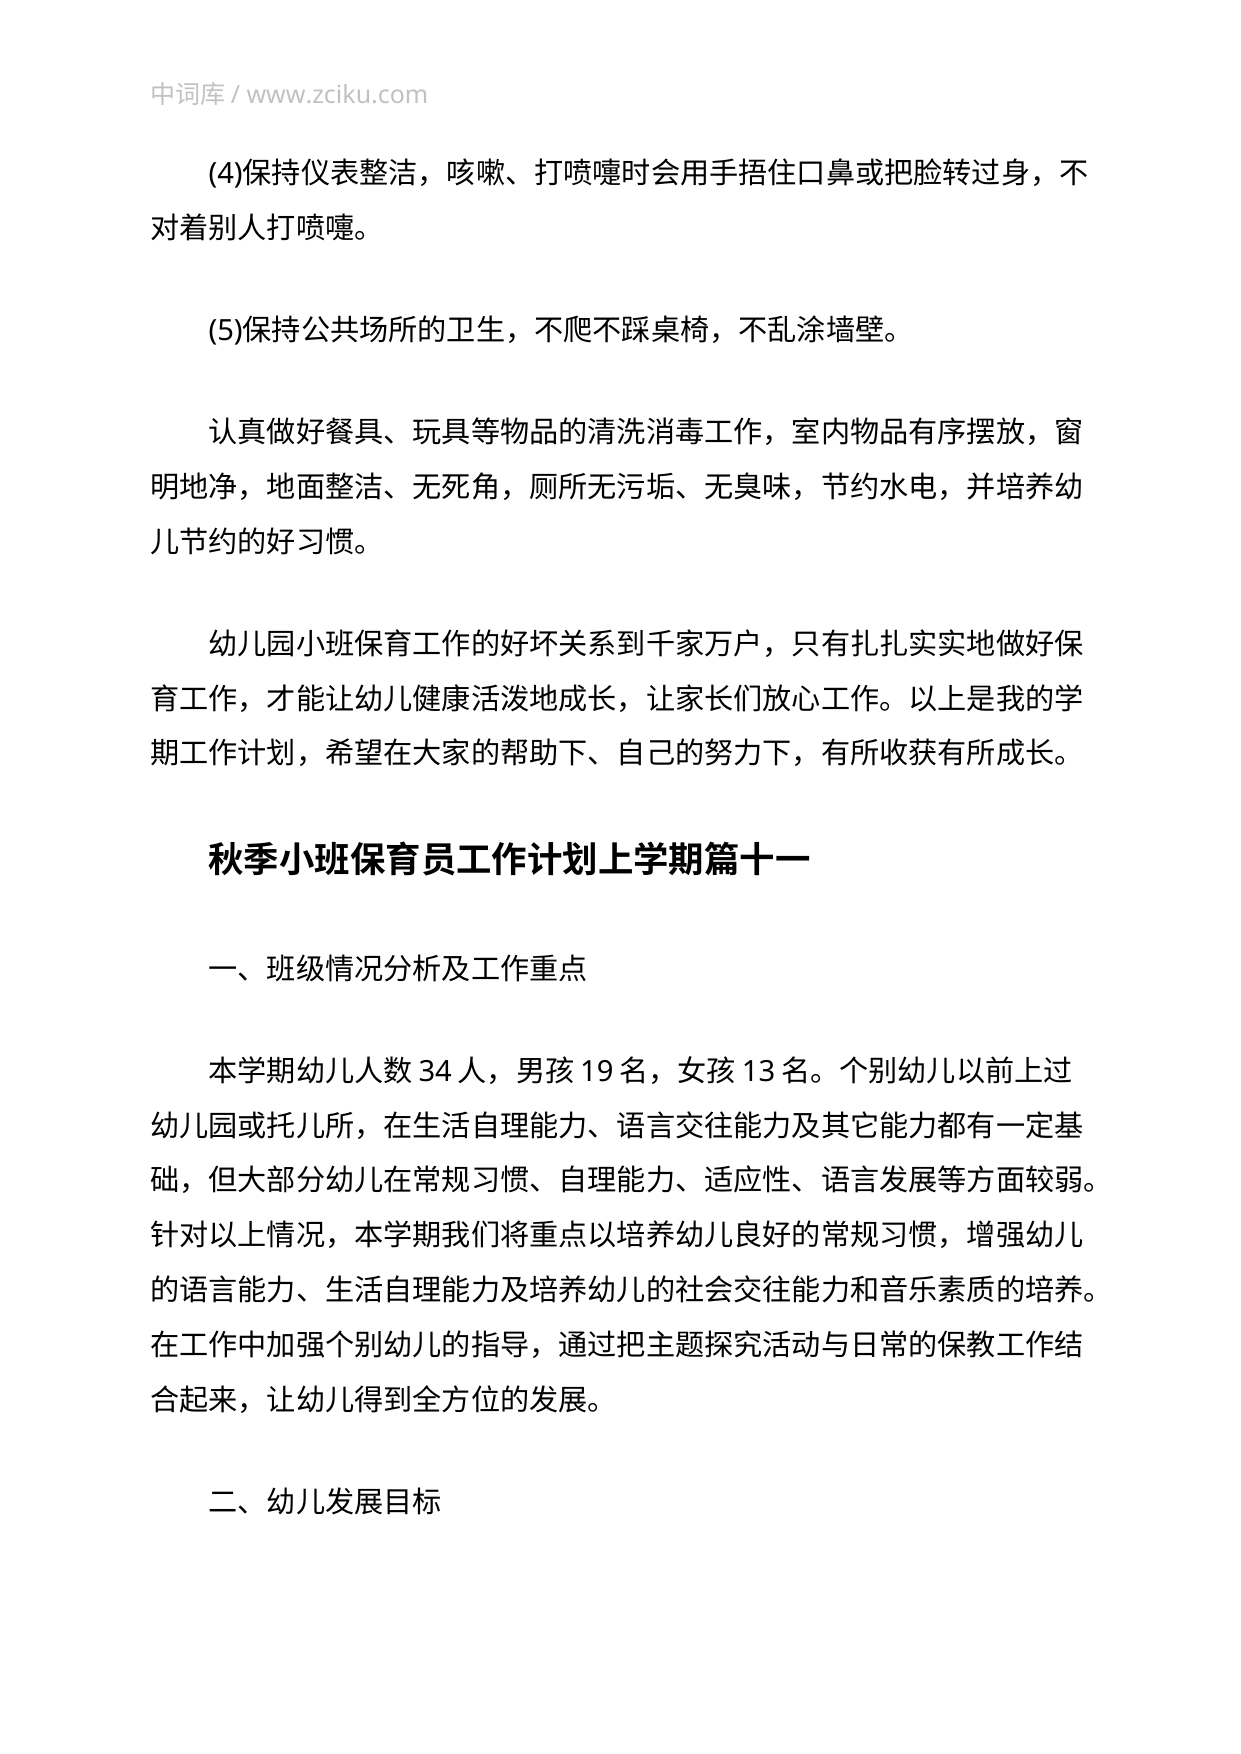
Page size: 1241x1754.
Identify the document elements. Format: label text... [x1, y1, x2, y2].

text 二、幼儿发展目标 [150, 1478, 1090, 1521]
text 一、班级情况分析及工作重点 [150, 945, 1090, 988]
text (5)保持公共场所的卫生，不爬不踩桌椅，不乱涂墙壁。 [150, 307, 1090, 349]
text 秋季小班保育员工作计划上学期篇十一 [150, 832, 1090, 883]
text 幼儿园小班保育工作的好坏关系到千家万户，只有扎扎实实地做好保育工作，才能让幼儿健康活泼地成长，让家长们放心工作。以上是我的学期工作计划，希望在大家的帮助下、自己的努力下，有所收获有所成长。 [150, 620, 1090, 772]
text (4)保持仪表整洁，咳嗽、打喷嚏时会用手捂住口鼻或把脸转过身，不对着别人打喷嚏。 [150, 150, 1090, 247]
text 本学期幼儿人数34人，男孩19名，女孩13名。个别幼儿以前上过幼儿园或托儿所，在生活自理能力、语言交往能力及其它能力都有一定基础，但大部分幼儿在常规习惯、自理能力、适应性、语言发展等方面较弱。针对以上情况，本学期我们将重点以培养幼儿良好的常规习惯，增强幼儿的语言能力、生活自理能力及培养幼儿的社会交往能力和音乐素质的培养。在工作中加强个别幼儿的指导，通过把主题探究活动与日常的保教工作结合起来，让幼儿得到全方位的发展。 [150, 1047, 1090, 1419]
text 认真做好餐具、玩具等物品的清洗消毒工作，室内物品有序摆放，窗明地净，地面整洁、无死角，厕所无污垢、无臭味，节约水电，并培养幼儿节约的好习惯。 [150, 409, 1090, 561]
